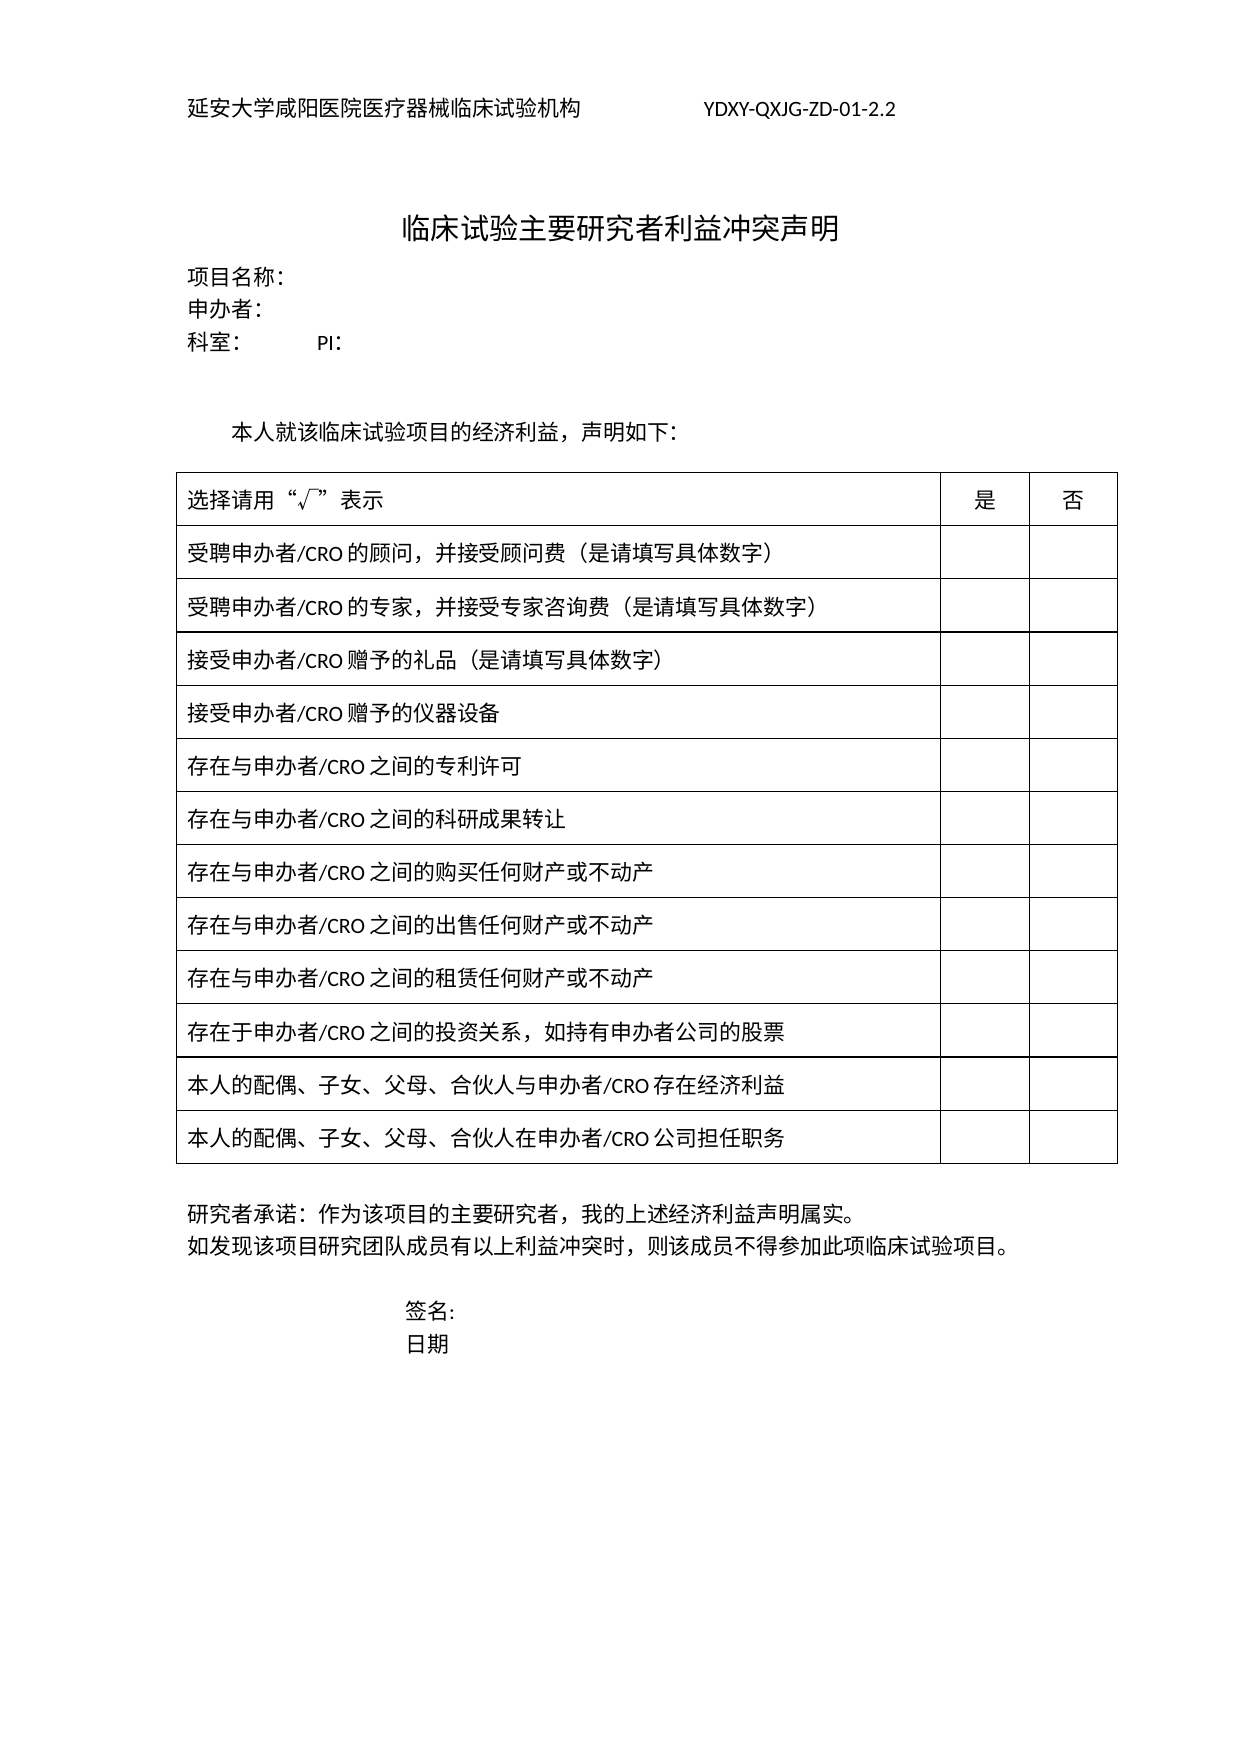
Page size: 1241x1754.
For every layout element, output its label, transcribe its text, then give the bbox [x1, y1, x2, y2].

text 日期 [187, 1326, 1053, 1359]
table_cell [941, 633, 1029, 684]
table_cell 受聘申办者/CRO的专家，并接受专家咨询费（是请填写具体数字） [177, 579, 940, 631]
table_header 否 [1030, 473, 1117, 525]
table_cell 本人的配偶、子女、父母、合伙人与申办者/CRO存在经济利益 [177, 1058, 940, 1109]
table_cell [1030, 792, 1117, 844]
table_cell [1030, 951, 1117, 1003]
table_cell [941, 845, 1029, 897]
table_cell [941, 898, 1029, 950]
table_cell [941, 951, 1029, 1003]
table_cell 接受申办者/CRO赠予的仪器设备 [177, 686, 940, 738]
table_cell [1030, 845, 1117, 897]
table_cell [1030, 686, 1117, 738]
table_cell [941, 579, 1029, 631]
table_cell 存在与申办者/CRO之间的科研成果转让 [177, 792, 940, 844]
table_cell [941, 1058, 1029, 1109]
table_cell [941, 1111, 1029, 1163]
table_header 是 [941, 473, 1029, 525]
table_cell [1030, 1111, 1117, 1163]
table_cell [1030, 633, 1117, 684]
text 如发现该项目研究团队成员有以上利益冲突时，则该成员不得参加此项临床试验项目。 [187, 1229, 1053, 1261]
text 签名: [187, 1294, 1053, 1326]
text 科室： PI： [187, 324, 1053, 357]
table_cell 存在与申办者/CRO之间的租赁任何财产或不动产 [177, 951, 940, 1003]
table_header 选择请用“√”表示 [177, 473, 940, 525]
table_cell [1030, 739, 1117, 791]
table_cell 存在与申办者/CRO之间的专利许可 [177, 739, 940, 791]
table_cell [1030, 898, 1117, 950]
table_cell [1030, 526, 1117, 578]
table_cell [941, 526, 1029, 578]
text 本人就该临床试验项目的经济利益，声明如下： [187, 414, 1053, 447]
table_cell 存在于申办者/CRO之间的投资关系，如持有申办者公司的股票 [177, 1004, 940, 1056]
text 申办者： [187, 292, 1053, 324]
table_cell 受聘申办者/CRO的顾问，并接受顾问费（是请填写具体数字） [177, 526, 940, 578]
table_cell [1030, 1058, 1117, 1109]
table_cell 接受申办者/CRO赠予的礼品（是请填写具体数字） [177, 633, 940, 684]
table_cell 存在与申办者/CRO之间的出售任何财产或不动产 [177, 898, 940, 950]
table_cell 本人的配偶、子女、父母、合伙人在申办者/CRO公司担任职务 [177, 1111, 940, 1163]
table_cell [941, 1004, 1029, 1056]
text 研究者承诺：作为该项目的主要研究者，我的上述经济利益声明属实。 [187, 1196, 1053, 1229]
text 临床试验主要研究者利益冲突声明 [187, 194, 1053, 259]
table_cell [1030, 1004, 1117, 1056]
table_cell [941, 792, 1029, 844]
text 项目名称： [187, 259, 1053, 292]
table_cell [1030, 579, 1117, 631]
table_cell 存在与申办者/CRO之间的购买任何财产或不动产 [177, 845, 940, 897]
table_cell [941, 686, 1029, 738]
table_cell [941, 739, 1029, 791]
